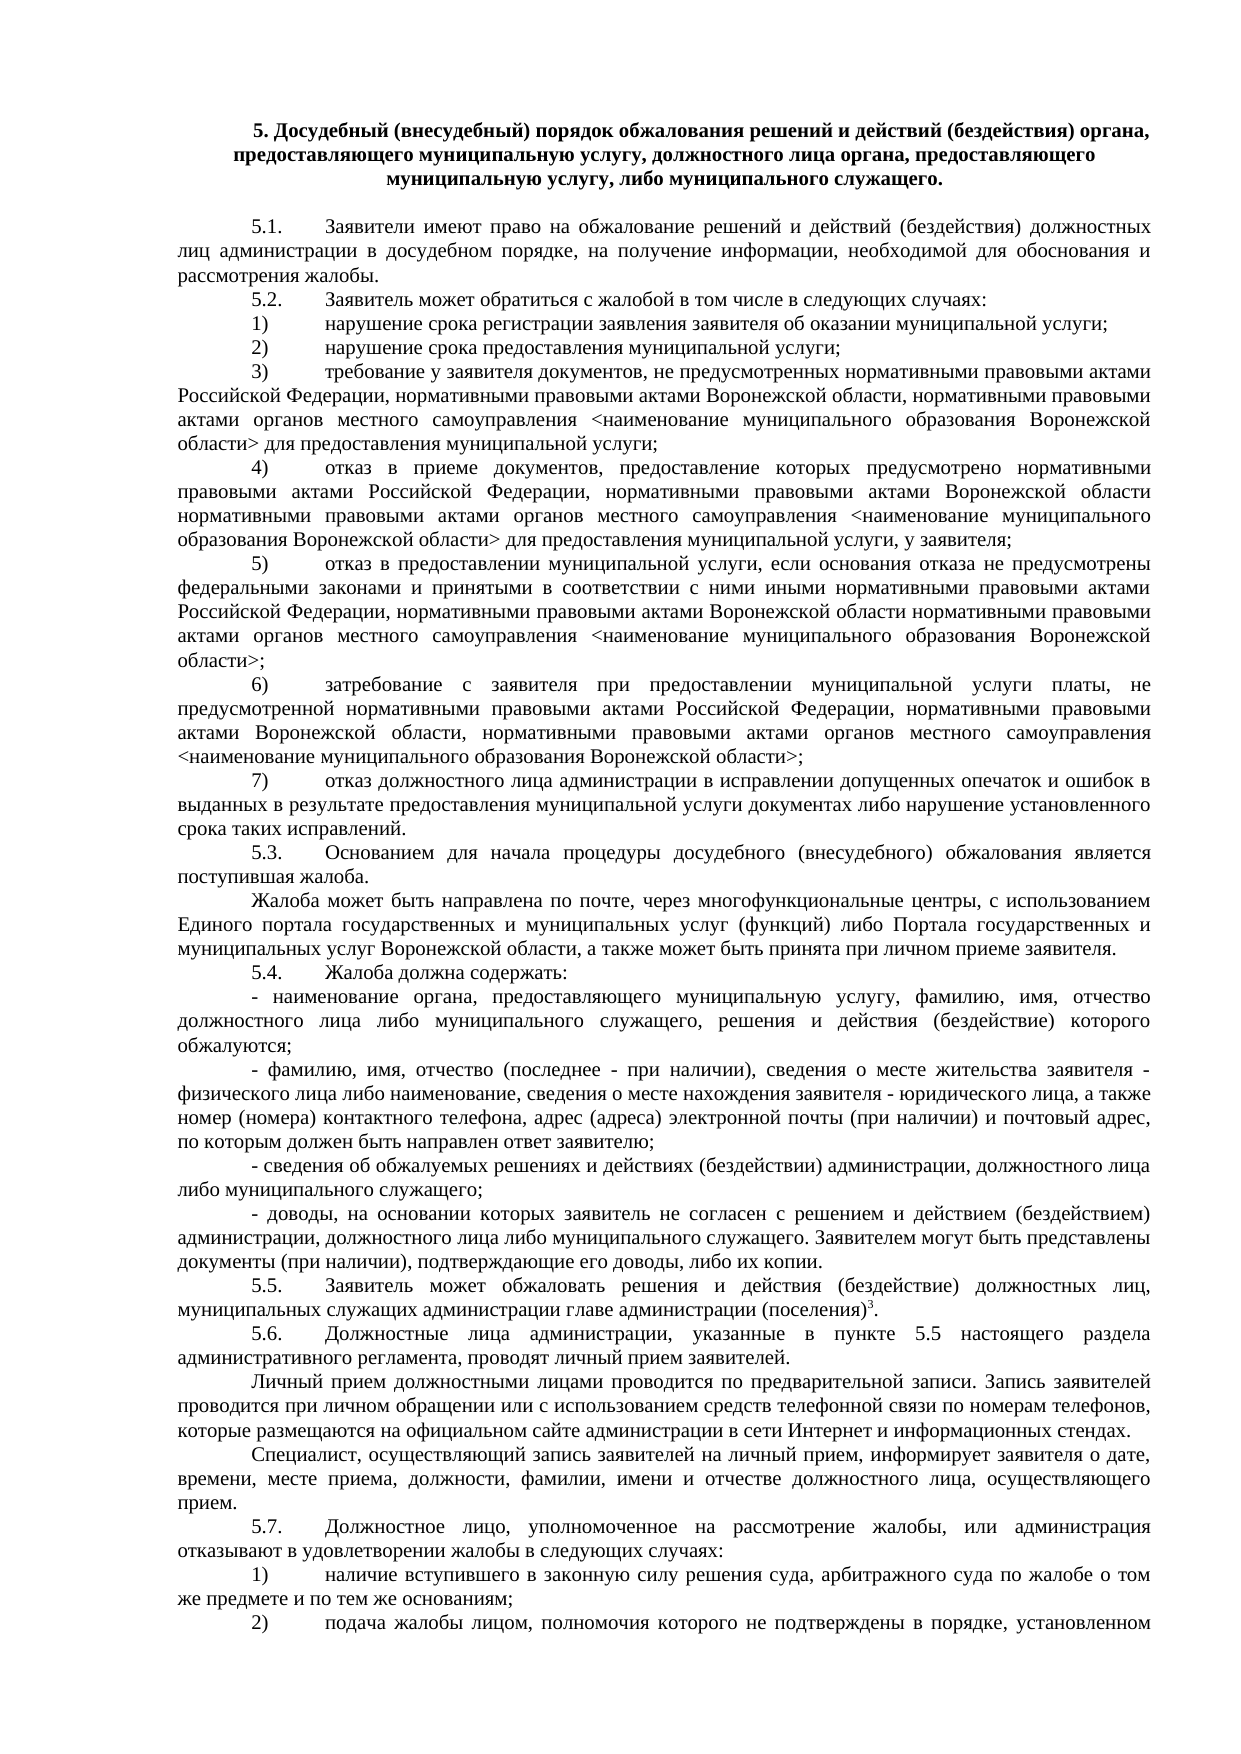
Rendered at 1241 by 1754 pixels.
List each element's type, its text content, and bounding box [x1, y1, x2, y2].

list наличие вступившего в законную силу решения суда, арбитражного суда по жалобе о том же предмете и по тем же основаниям; [177, 1562, 1152, 1610]
list отказ должностного лица администрации в исправлении допущенных опечаток и ошибок в выданных в результате предоставления муниципальной услуги документах либо нарушение установленного срока таких исправлений. [177, 768, 1152, 840]
list требование у заявителя документов, не предусмотренных нормативными правовыми актами Российской Федерации, нормативными правовыми актами Воронежской области, нормативными правовыми актами органов местного самоуправления <наименование муниципального образования Воронежской области> для предоставления муниципальной услуги; [177, 359, 1152, 455]
text Жалоба может быть направлена по почте, через многофункциональные центры, с использованием Единого портала государственных и муниципальных услуг (функций) либо Портала государственных и муниципальных услуг Воронежской области, а также может быть принята при личном приеме заявителя. [177, 888, 1152, 960]
text Личный прием должностными лицами проводится по предварительной записи. Запись заявителей проводится при личном обращении или с использованием средств телефонной связи по номерам телефонов, которые размещаются на официальном сайте администрации в сети Интернет и информационных стендах. [177, 1369, 1152, 1442]
text - наименование органа, предоставляющего муниципальную услугу, фамилию, имя, отчество должностного лица либо муниципального служащего, решения и действия (бездействие) которого обжалуются; [177, 984, 1152, 1057]
text - доводы, на основании которых заявитель не согласен с решением и действием (бездействием) администрации, должностного лица либо муниципального служащего. Заявителем могут быть представлены документы (при наличии), подтверждающие его доводы, либо их копии. [177, 1201, 1152, 1273]
text - фамилию, имя, отчество (последнее - при наличии), сведения о месте жительства заявителя - физического лица либо наименование, сведения о месте нахождения заявителя - юридического лица, а также номер (номера) контактного телефона, адрес (адреса) электронной почты (при наличии) и почтовый адрес, по которым должен быть направлен ответ заявителю; [177, 1057, 1152, 1153]
text Специалист, осуществляющий запись заявителей на личный прием, информирует заявителя о дате, времени, месте приема, должности, фамилии, имени и отчестве должностного лица, осуществляющего прием. [177, 1442, 1152, 1514]
list отказ в предоставлении муниципальной услуги, если основания отказа не предусмотрены федеральными законами и принятыми в соответствии с ними иными нормативными правовыми актами Российской Федерации, нормативными правовыми актами Воронежской области нормативными правовыми актами органов местного самоуправления <наименование муниципального образования Воронежской области>; [177, 551, 1152, 672]
list затребование с заявителя при предоставлении муниципальной услуги платы, не предусмотренной нормативными правовыми актами Российской Федерации, нормативными правовыми актами Воронежской области, нормативными правовыми актами органов местного самоуправления <наименование муниципального образования Воронежской области>; [177, 672, 1152, 768]
list Заявители имеют право на обжалование решений и действий (бездействия) должностных лиц администрации в досудебном порядке, на получение информации, необходимой для обоснования и рассмотрения жалобы. [177, 214, 1152, 287]
list нарушение срока предоставления муниципальной услуги; [177, 335, 1152, 359]
list Заявитель может обжаловать решения и действия (бездействие) должностных лиц, муниципальных служащих администрации главе администрации (поселения)3. [177, 1273, 1152, 1321]
list Жалоба должна содержать: [177, 960, 1152, 984]
list отказ в приеме документов, предоставление которых предусмотрено нормативными правовыми актами Российской Федерации, нормативными правовыми актами Воронежской области нормативными правовыми актами органов местного самоуправления <наименование муниципального образования Воронежской области> для предоставления муниципальной услуги, у заявителя; [177, 455, 1152, 551]
list Основанием для начала процедуры досудебного (внесудебного) обжалования является поступившая жалоба. [177, 840, 1152, 888]
text 5. Досудебный (внесудебный) порядок обжалования решений и действий (бездействия) органа, предоставляющего муниципальную услугу, должностного лица органа, предоставляющего муниципальную услугу, либо муниципального служащего. [177, 118, 1152, 190]
text - сведения об обжалуемых решениях и действиях (бездействии) администрации, должностного лица либо муниципального служащего; [177, 1153, 1152, 1201]
list Заявитель может обратиться с жалобой в том числе в следующих случаях: [177, 287, 1152, 311]
list нарушение срока регистрации заявления заявителя об оказании муниципальной услуги; [177, 311, 1152, 335]
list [177, 1610, 1152, 1634]
list Должностное лицо, уполномоченное на рассмотрение жалобы, или администрация отказывают в удовлетворении жалобы в следующих случаях: [177, 1514, 1152, 1562]
list Должностные лица администрации, указанные в пункте 5.5 настоящего раздела административного регламента, проводят личный прием заявителей. [177, 1321, 1152, 1369]
